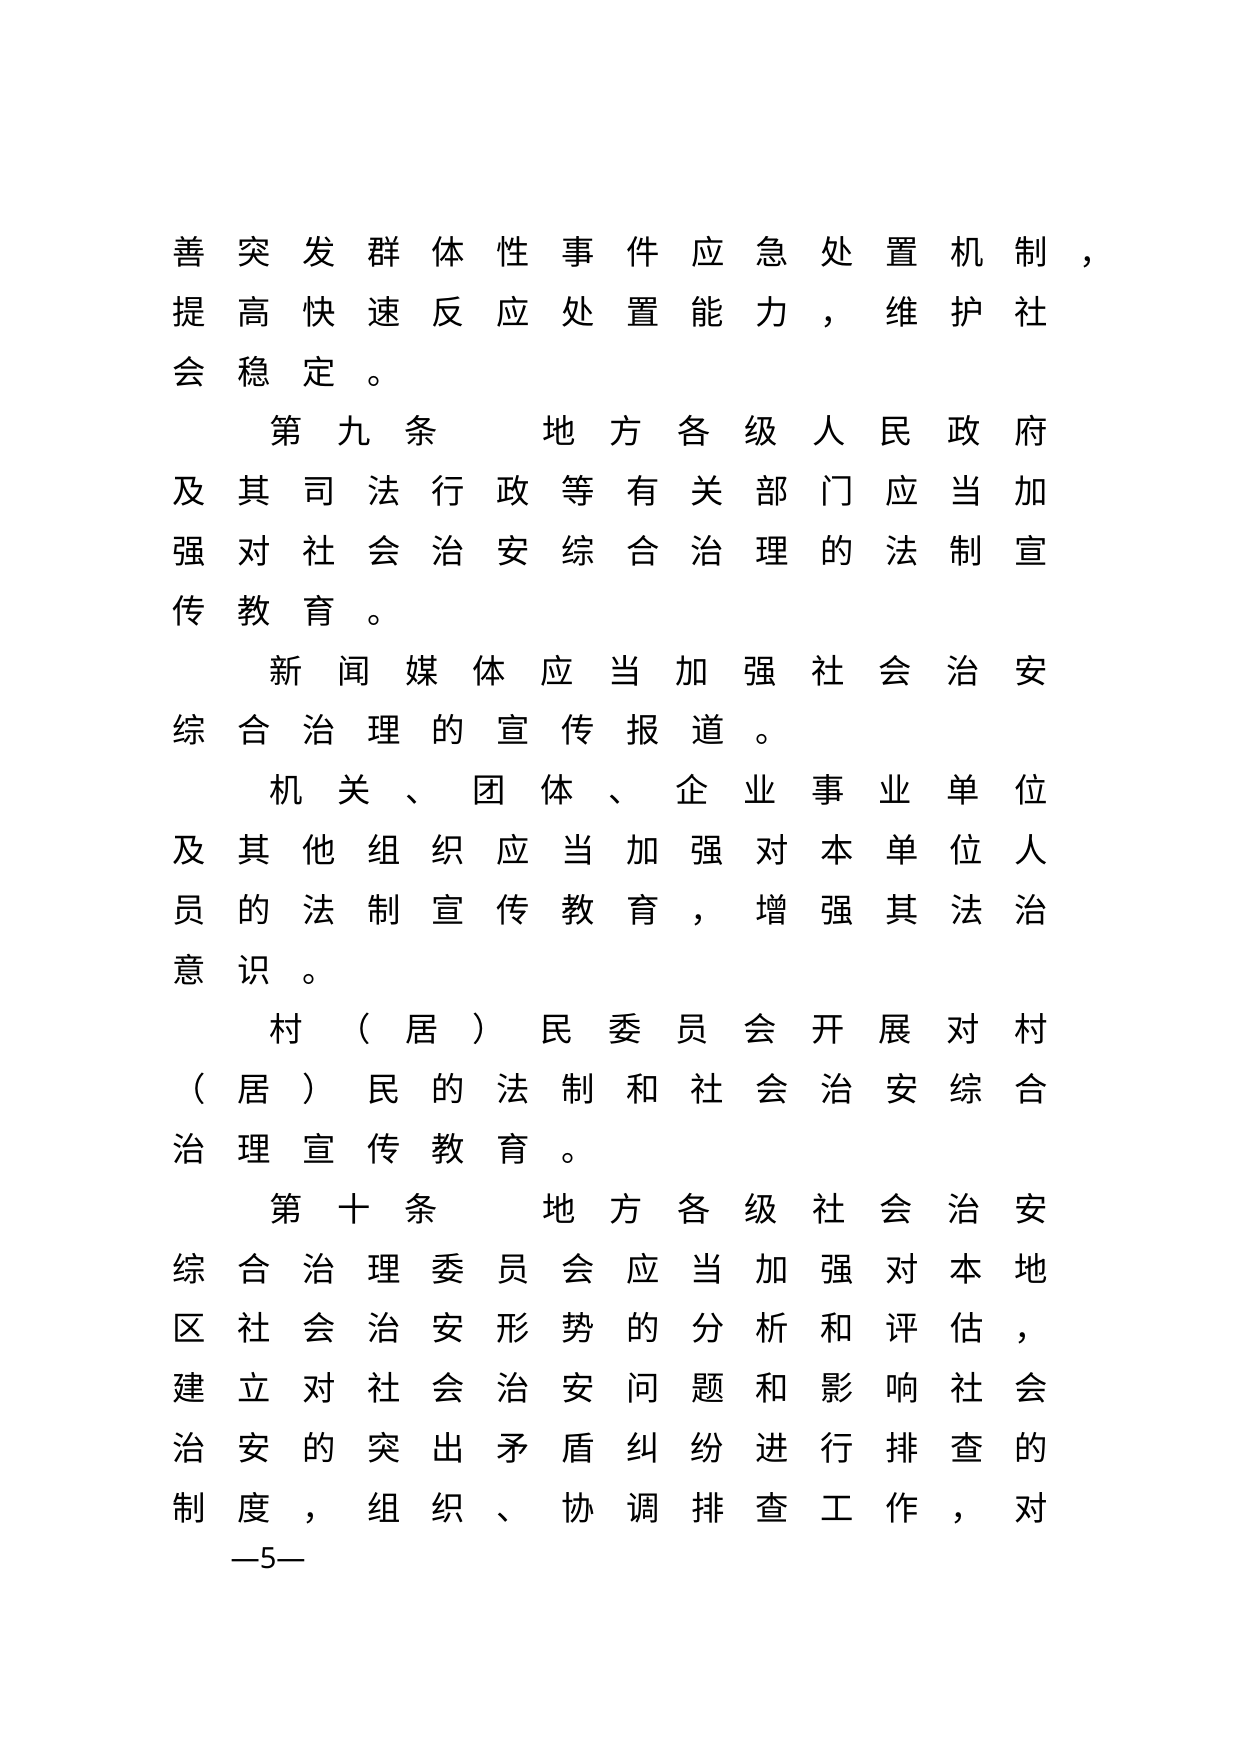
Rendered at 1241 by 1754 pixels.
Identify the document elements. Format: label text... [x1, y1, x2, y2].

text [172, 220, 1079, 399]
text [172, 1177, 1079, 1536]
text 机关、团体、企业事业单位及其他组织应当加强对本单位人员的法制宣传教育，增强其法治意识。 [172, 758, 1079, 997]
text 第九条 地方各级人民政府及其司法行政等有关部门应当加强对社会治安综合治理的法制宣传教育。 [172, 399, 1079, 639]
text 新闻媒体应当加强社会治安综合治理的宣传报道。 [172, 639, 1079, 758]
text 村（居）民委员会开展对村（居）民的法制和社会治安综合治理宣传教育。 [172, 997, 1079, 1177]
